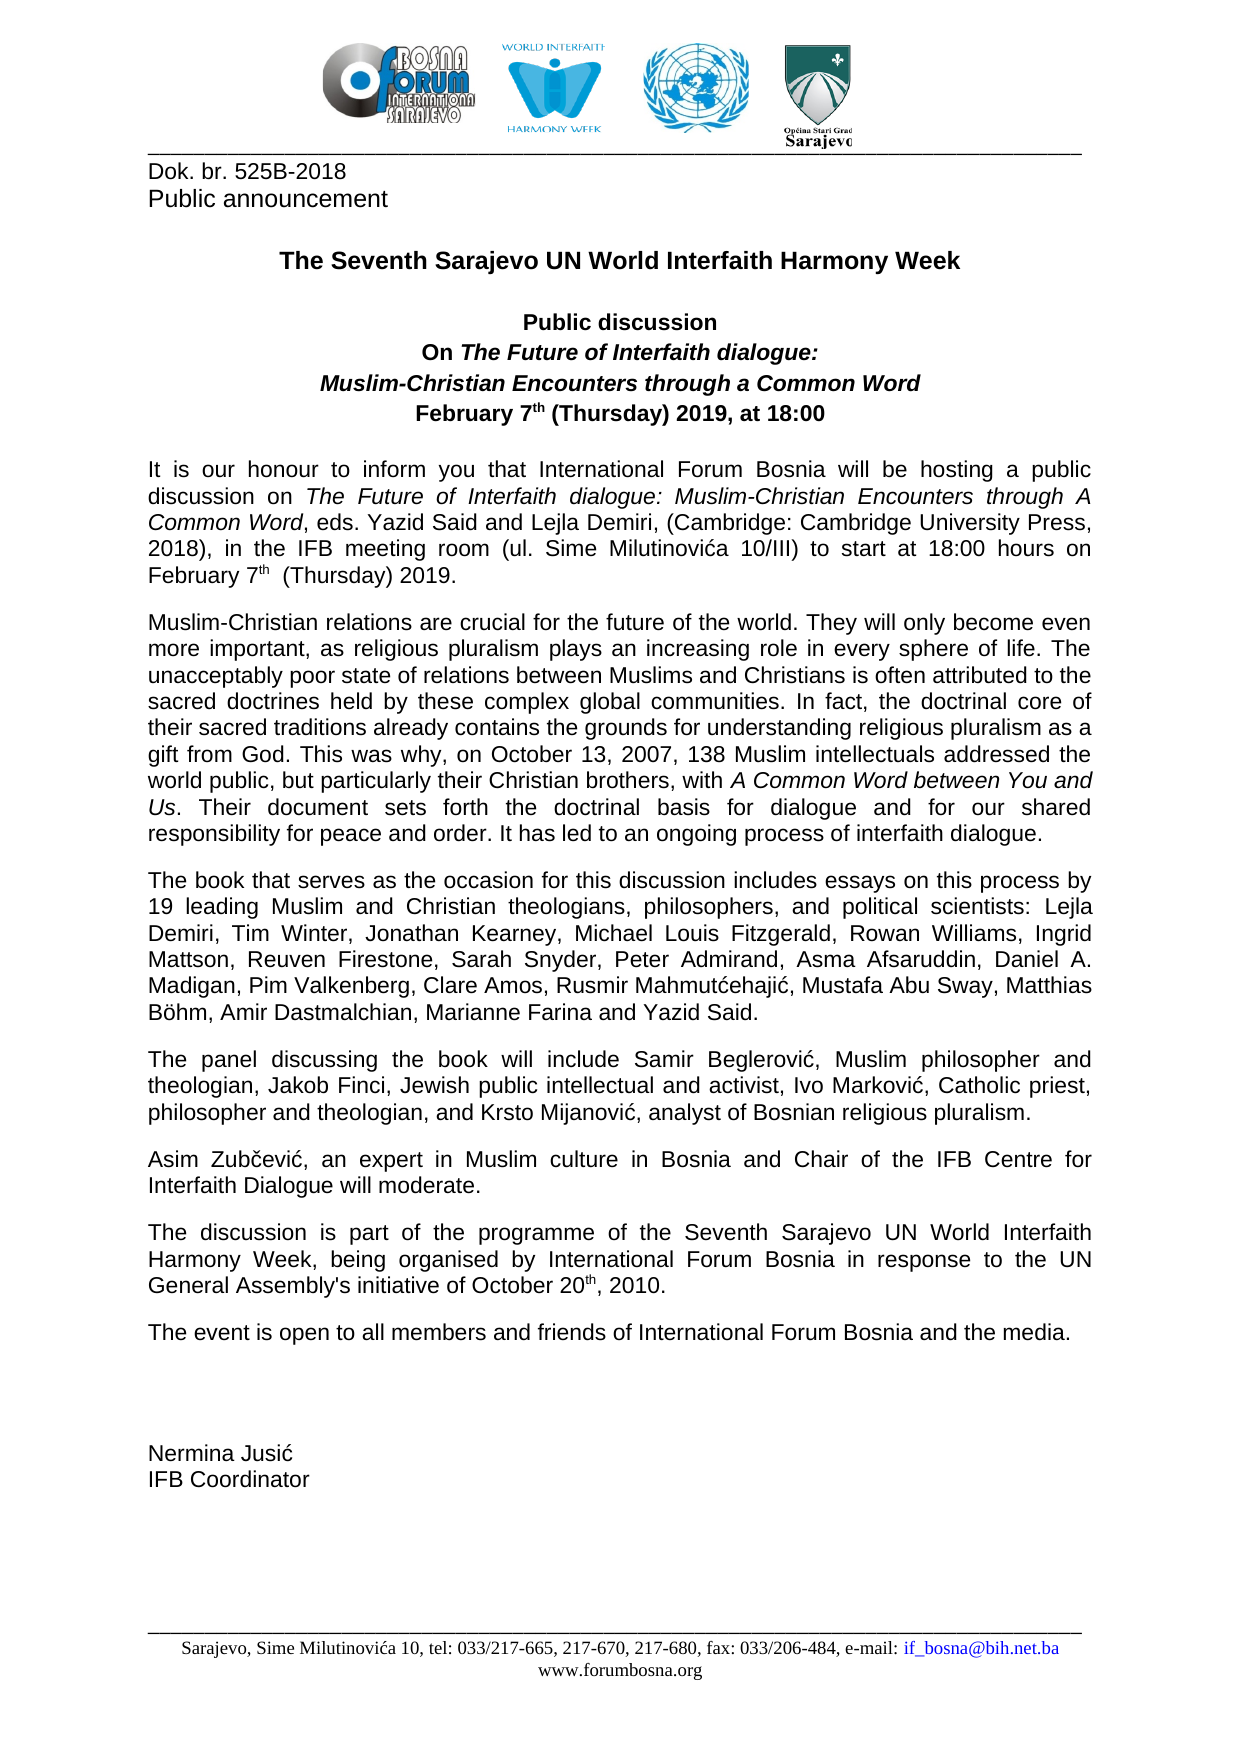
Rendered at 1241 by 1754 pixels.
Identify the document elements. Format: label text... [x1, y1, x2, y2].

picture [782, 43, 852, 147]
text Dok. br. 525B-2018 [148, 158, 1093, 184]
text The discussion is part of the programme of the Seventh Sarajevo UN World Interfaith Harmony Week, being organised by International Forum Bosnia in response to the UN General Assembly's initiative of October 20th, 2010. [148, 1219, 1093, 1298]
text IFB Coordinator [148, 1466, 1093, 1493]
picture [642, 43, 749, 132]
text Muslim-Christian Encounters through a Common Word [148, 369, 1093, 396]
text Public discussion [148, 309, 1093, 336]
text Muslim-Christian relations are crucial for the future of the world. They will only become even more important, as religious pluralism plays an increasing role in every sphere of life. The unacceptably poor state of relations between Muslims and Christians is often attributed to the sacred doctrines held by these complex global communities. In fact, the doctrinal core of their sacred traditions already contains the grounds for understanding religious pluralism as a gift from God. This was why, on October 13, 2007, 138 Muslim intellectuals addressed the world public, but particularly their Christian brothers, with A Common Word between You and Us. Their document sets forth the doctrinal basis for dialogue and for our shared responsibility for peace and order. It has led to an ongoing process of interfaith dialogue. [148, 609, 1093, 846]
text On The Future of Interfaith dialogue: [148, 339, 1093, 366]
text Nermina Jusić [148, 1440, 1093, 1466]
text The event is open to all members and friends of International Forum Bosnia and the media. [148, 1319, 1093, 1346]
text The Seventh Sarajevo UN World Interfaith Harmony Week [148, 246, 1093, 275]
text The panel discussing the book will include Samir Beglerović, Muslim philosopher and theologian, Jakob Finci, Jewish public intellectual and activist, Ivo Marković, Catholic priest, philosopher and theologian, and Krsto Mijanović, analyst of Bosnian religious pluralism. [148, 1046, 1093, 1125]
picture [501, 43, 605, 132]
text Public announcement [148, 184, 1093, 213]
text February 7th (Thursday) 2019, at 18:00 [148, 400, 1093, 426]
text Asim Zubčević, an expert in Muslim culture in Bosnia and Chair of the IFB Centre for Interfaith Dialogue will moderate. [148, 1146, 1093, 1198]
picture [321, 43, 475, 122]
text It is our honour to inform you that International Forum Bosnia will be hosting a public discussion on The Future of Interfaith dialogue: Muslim-Christian Encounters through A Common Word, eds. Yazid Said and Lejla Demiri, (Cambridge: Cambridge University Press, 2018), in the IFB meeting room (ul. Sime Milutinovića 10/III) to start at 18:00 hours on February 7th (Thursday) 2019. [148, 456, 1093, 588]
text The book that serves as the occasion for this discussion includes essays on this process by 19 leading Muslim and Christian theologians, philosophers, and political scientists: Lejla Demiri, Tim Winter, Jonathan Kearney, Michael Louis Fitzgerald, Rowan Williams, Ingrid Mattson, Reuven Firestone, Sarah Snyder, Peter Admirand, Asma Afsaruddin, Daniel A. Madigan, Pim Valkenberg, Clare Amos, Rusmir Mahmutćehajić, Mustafa Abu Sway, Matthias Böhm, Amir Dastmalchian, Marianne Farina and Yazid Said. [148, 867, 1093, 1025]
